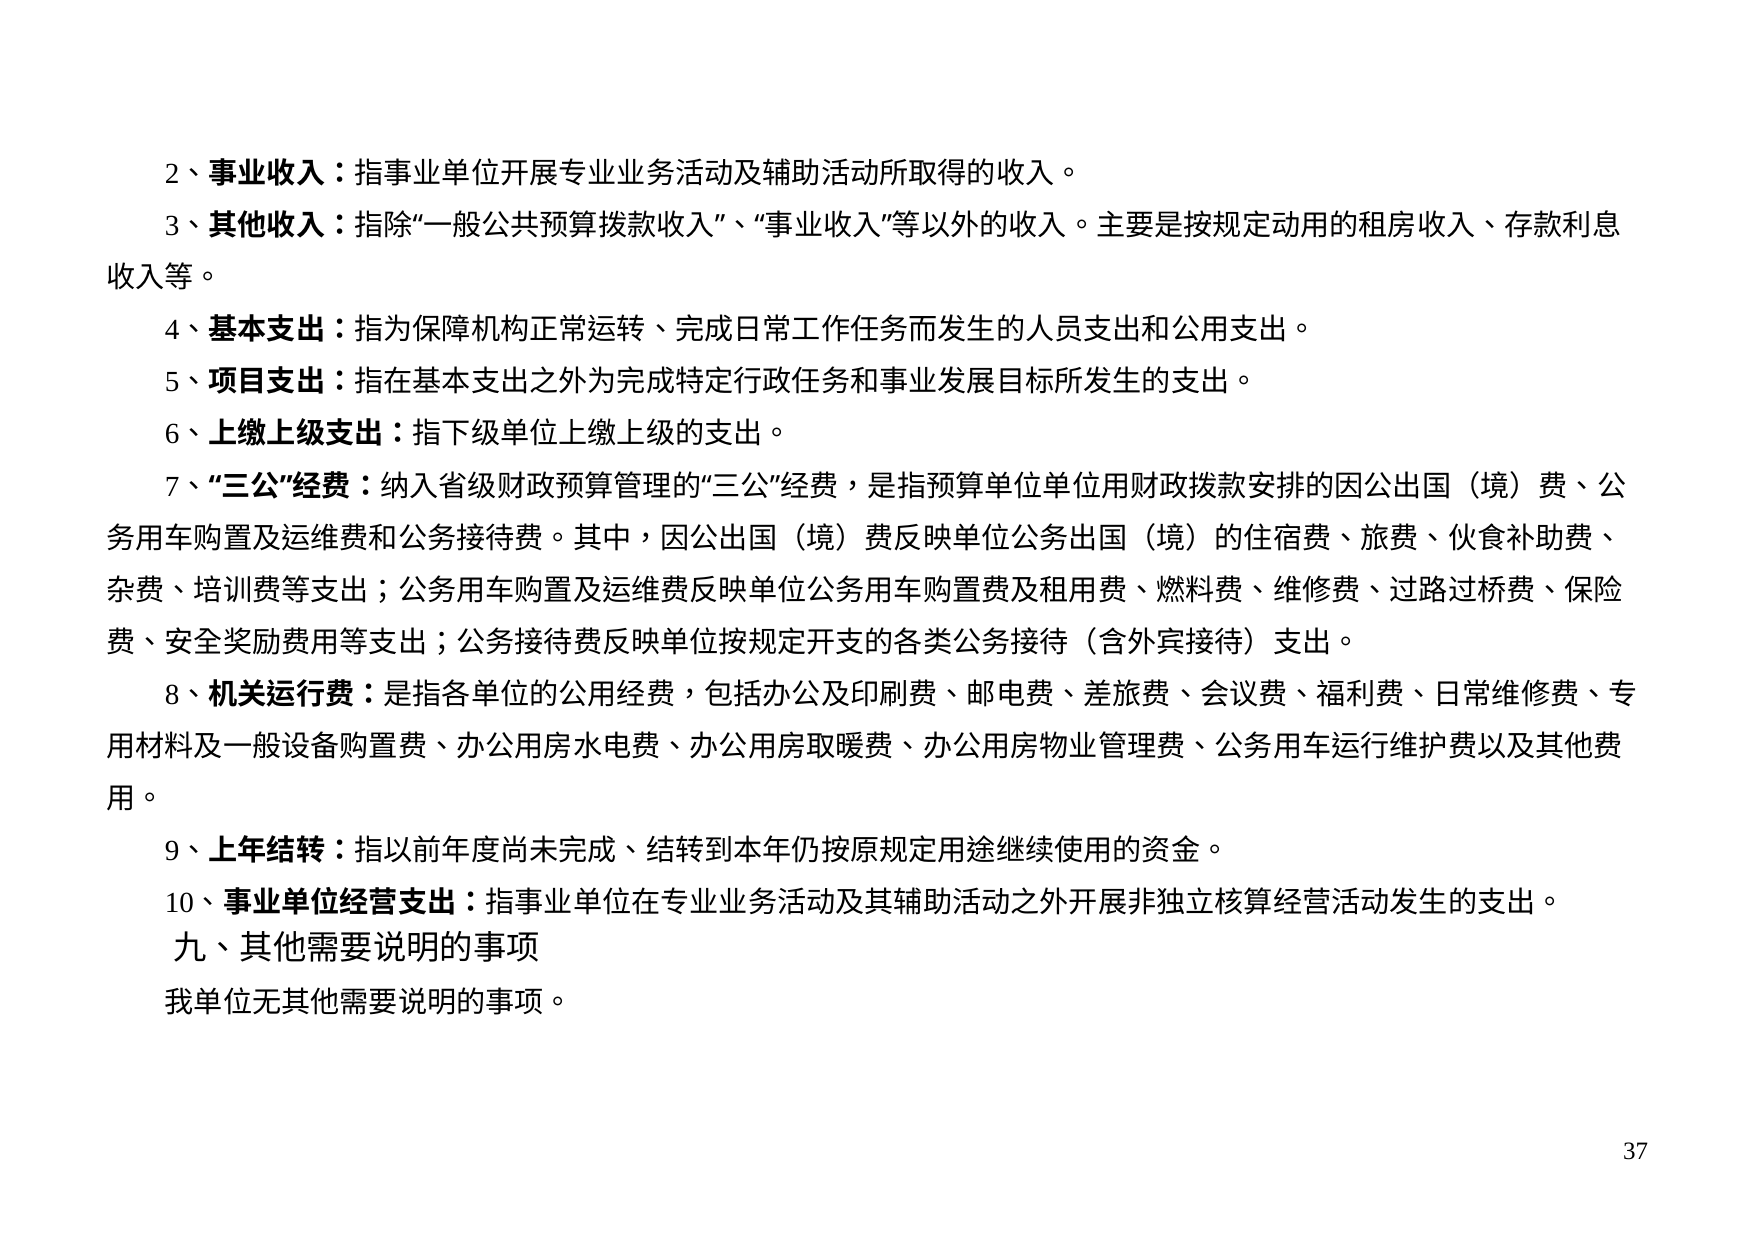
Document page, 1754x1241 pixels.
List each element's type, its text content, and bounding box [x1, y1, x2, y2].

text 4、基本支出：指为保障机构正常运转、完成日常工作任务而发生的人员支出和公用支出。 [106, 298, 1648, 350]
text 6、上缴上级支出：指下级单位上缴上级的支出。 [106, 402, 1648, 454]
text 7、“三公”经费：纳入省级财政预算管理的“三公”经费，是指预算单位单位用财政拨款安排的因公出国（境）费、公务用车购置及运维费和公务接待费。其中，因公出国（境）费反映单位公务出国（境）的住宿费、旅费、伙食补助费、杂费、培训费等支出；公务用车购置及运维费反映单位公务用车购置费及租用费、燃料费、维修费、过路过桥费、保险费、安全奖励费用等支出；公务接待费反映单位按规定开支的各类公务接待（含外宾接待）支出。 [106, 454, 1648, 663]
text 3、其他收入：指除“一般公共预算拨款收入”、“事业收入”等以外的收入。主要是按规定动用的租房收入、存款利息收入等。 [106, 194, 1648, 298]
text 8、机关运行费：是指各单位的公用经费，包括办公及印刷费、邮电费、差旅费、会议费、福利费、日常维修费、专用材料及一般设备购置费、办公用房水电费、办公用房取暖费、办公用房物业管理费、公务用车运行维护费以及其他费用。 [106, 663, 1648, 819]
text 9、上年结转：指以前年度尚未完成、结转到本年仍按原规定用途继续使用的资金。 [106, 819, 1648, 871]
text 我单位无其他需要说明的事项。 [106, 971, 1648, 1023]
text 2、事业收入：指事业单位开展专业业务活动及辅助活动所取得的收入。 [106, 142, 1648, 194]
text 5、项目支出：指在基本支出之外为完成特定行政任务和事业发展目标所发生的支出。 [106, 350, 1648, 402]
text 10、事业单位经营支出：指事业单位在专业业务活动及其辅助活动之外开展非独立核算经营活动发生的支出。 [106, 871, 1648, 923]
text 九、其他需要说明的事项 [106, 924, 1648, 969]
